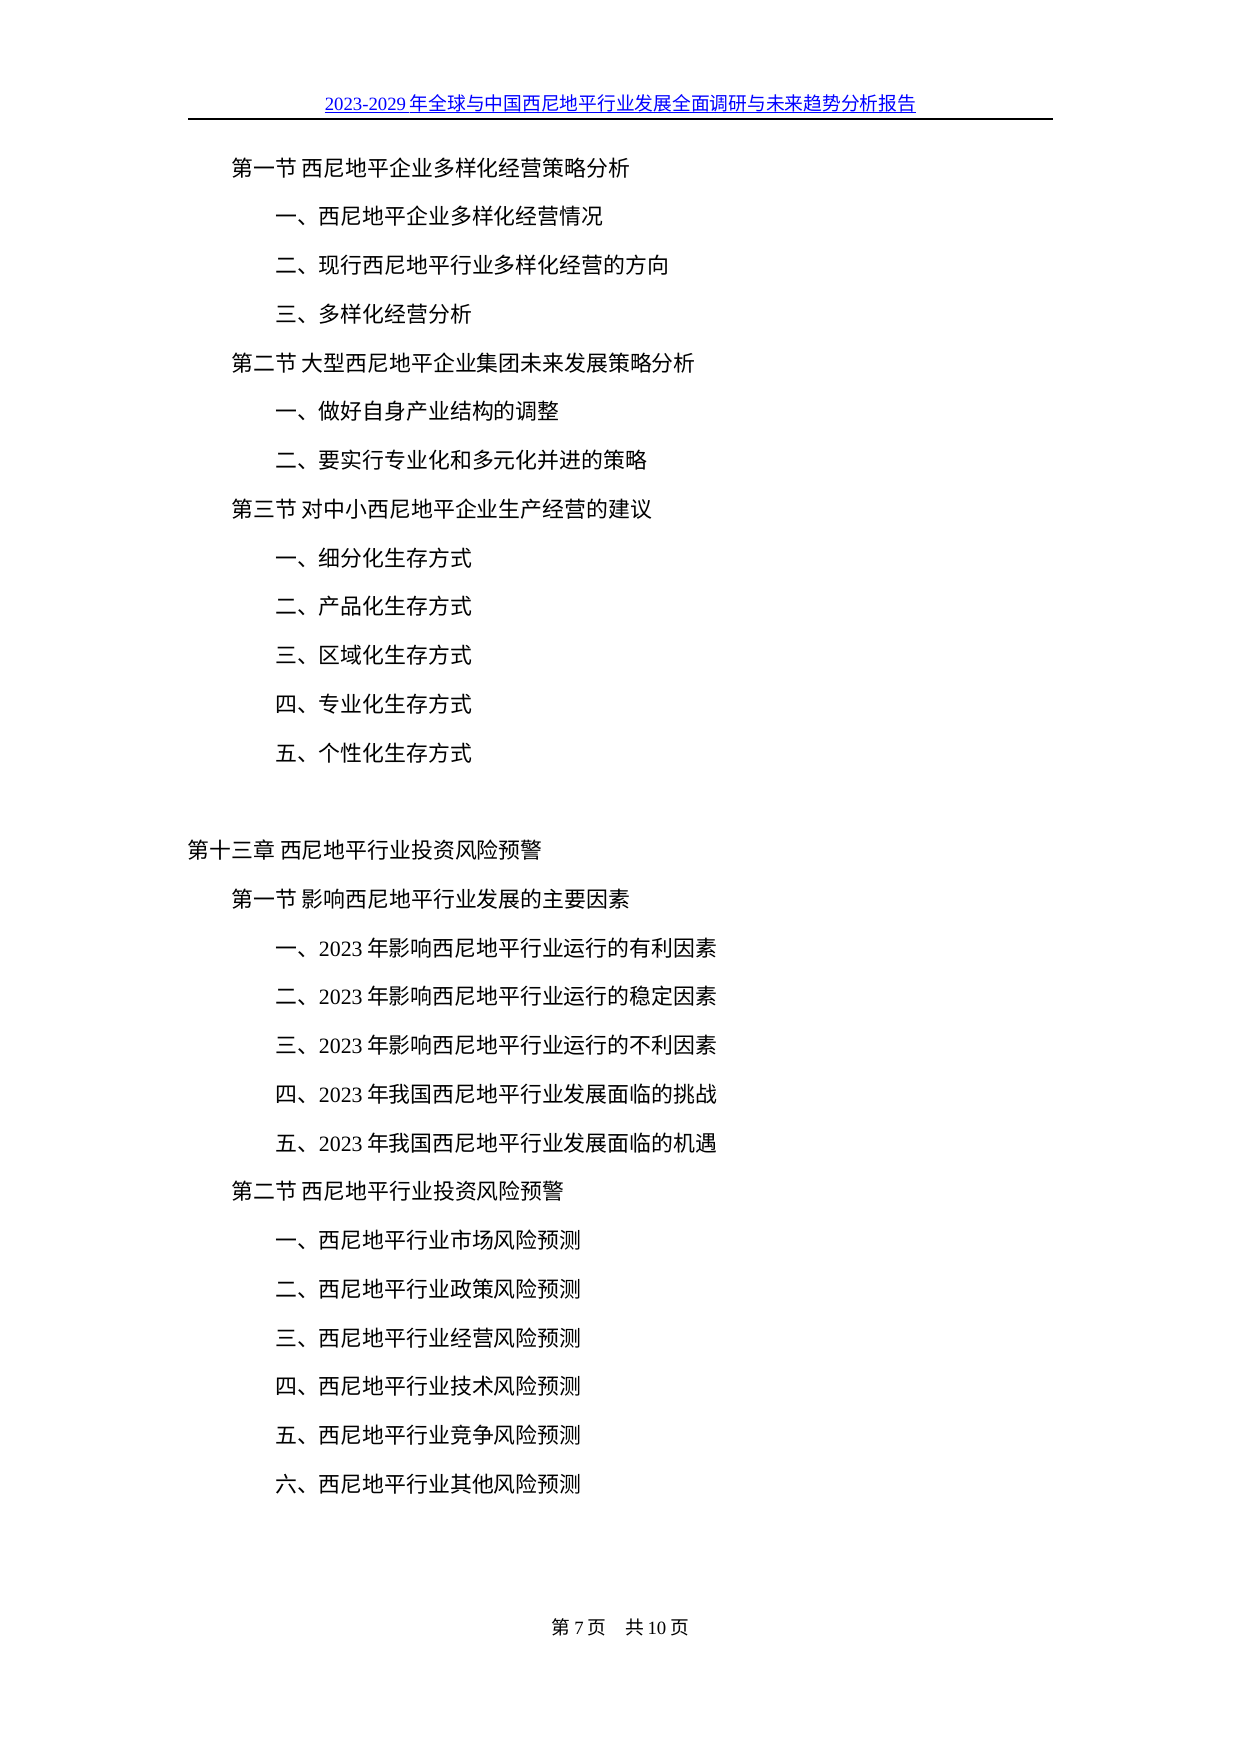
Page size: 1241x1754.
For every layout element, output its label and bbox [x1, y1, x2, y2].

text [187, 150, 1053, 1499]
